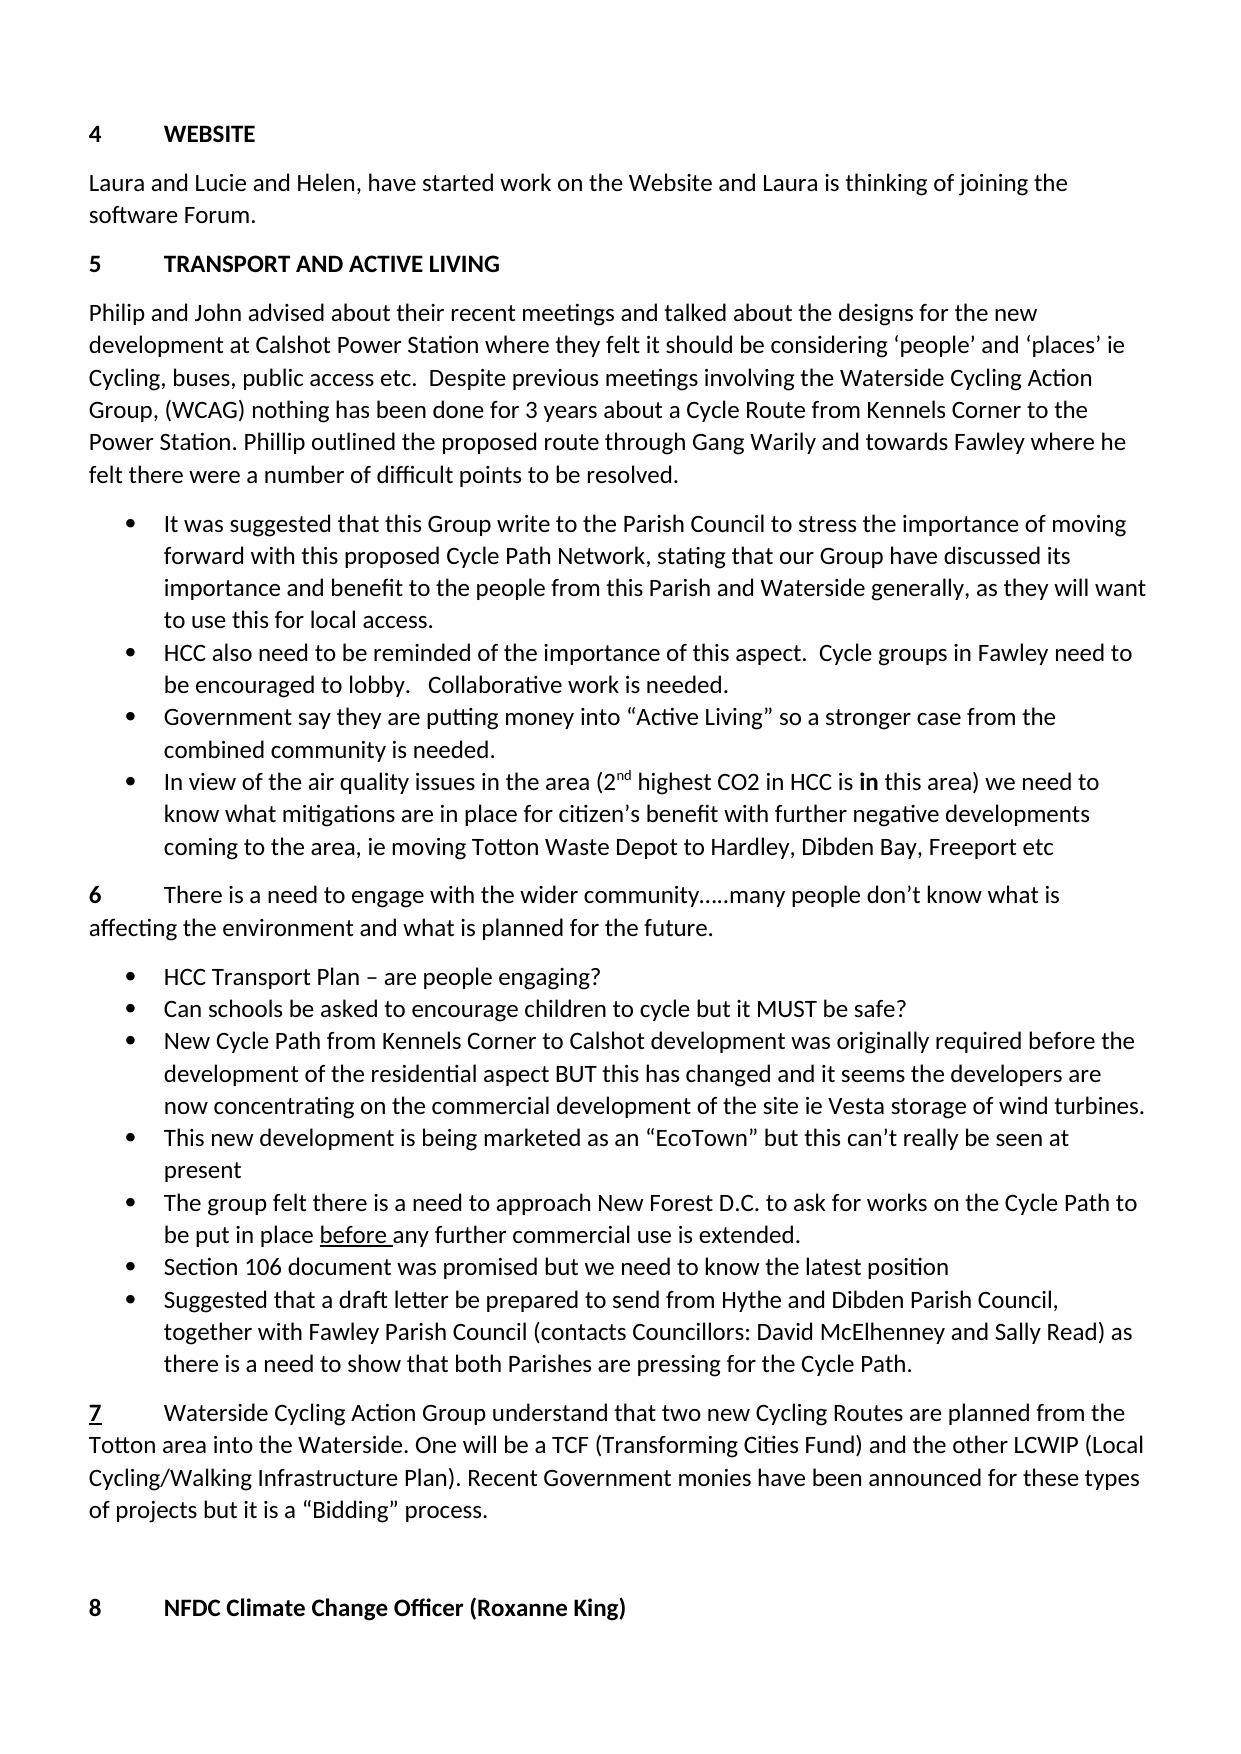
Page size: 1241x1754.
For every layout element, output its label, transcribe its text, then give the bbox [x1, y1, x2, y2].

list Section 106 document was promised but we need to know the latest position [126, 1251, 1152, 1282]
list In view of the air quality issues in the area (2nd highest CO2 in HCC is in this area) we need to know what mitigations are in place for citizen’s benefit with further negative developments coming to the area, ie moving Totton Waste Depot to Hardley, Dibden Bay, Freeport etc [126, 766, 1152, 861]
list New Cycle Path from Kennels Corner to Calshot development was originally required before the development of the residential aspect BUT this has changed and it seems the developers are now concentrating on the commercial development of the site ie Vesta storage of wind turbines. [126, 1025, 1152, 1121]
text Laura and Lucie and Helen, have started work on the Website and Laura is thinking of joining the software Forum. [89, 167, 1152, 230]
list HCC also need to be reminded of the importance of this aspect. Cycle groups in Fawley need to be encouraged to lobby. Collaborative work is needed. [126, 637, 1152, 700]
text 8 NFDC Climate Change Officer (Roxanne King) [89, 1592, 1152, 1623]
text 6 There is a need to engage with the wider community…..many people don’t know what is affecting the environment and what is planned for the future. [89, 879, 1152, 942]
list The group felt there is a need to approach New Forest D.C. to ask for works on the Cycle Path to be put in place before any further commercial use is extended. [126, 1187, 1152, 1250]
list Government say they are putting money into “Active Living” so a stronger case from the combined community is needed. [126, 701, 1152, 764]
list It was suggested that this Group write to the Parish Council to stress the importance of moving forward with this proposed Cycle Path Network, stating that our Group have discussed its importance and benefit to the people from this Parish and Waterside generally, as they will want to use this for local access. [126, 508, 1152, 635]
text Philip and John advised about their recent meetings and talked about the designs for the new development at Calshot Power Station where they felt it should be considering ‘people’ and ‘places’ ie Cycling, buses, public access etc. Despite previous meetings involving the Waterside Cycling Action Group, (WCAG) nothing has been done for 3 years about a Cycle Route from Kennels Corner to the Power Station. Phillip outlined the proposed route through Gang Warily and towards Fawley where he felt there were a number of difficult points to be resolved. [89, 297, 1152, 489]
text 4 WEBSITE [89, 118, 1152, 149]
list HCC Transport Plan – are people engaging? [126, 961, 1152, 991]
list Can schools be asked to encourage children to cycle but it MUST be safe? [126, 993, 1152, 1024]
text 7 Waterside Cycling Action Group understand that two new Cycling Routes are planned from the Totton area into the Waterside. One will be a TCF (Transforming Cities Fund) and the other LCWIP (Local Cycling/Walking Infrastructure Plan). Recent Government monies have been announced for these types of projects but it is a “Bidding” process. [89, 1397, 1152, 1525]
list Suggested that a draft letter be prepared to send from Hythe and Dibden Parish Council, together with Fawley Parish Council (contacts Councillors: David McElhenney and Sally Read) as there is a need to show that both Parishes are pressing for the Cycle Path. [126, 1284, 1152, 1379]
text 5 TRANSPORT AND ACTIVE LIVING [89, 248, 1152, 279]
list This new development is being marketed as an “EcoTown” but this can’t really be seen at present [126, 1122, 1152, 1185]
